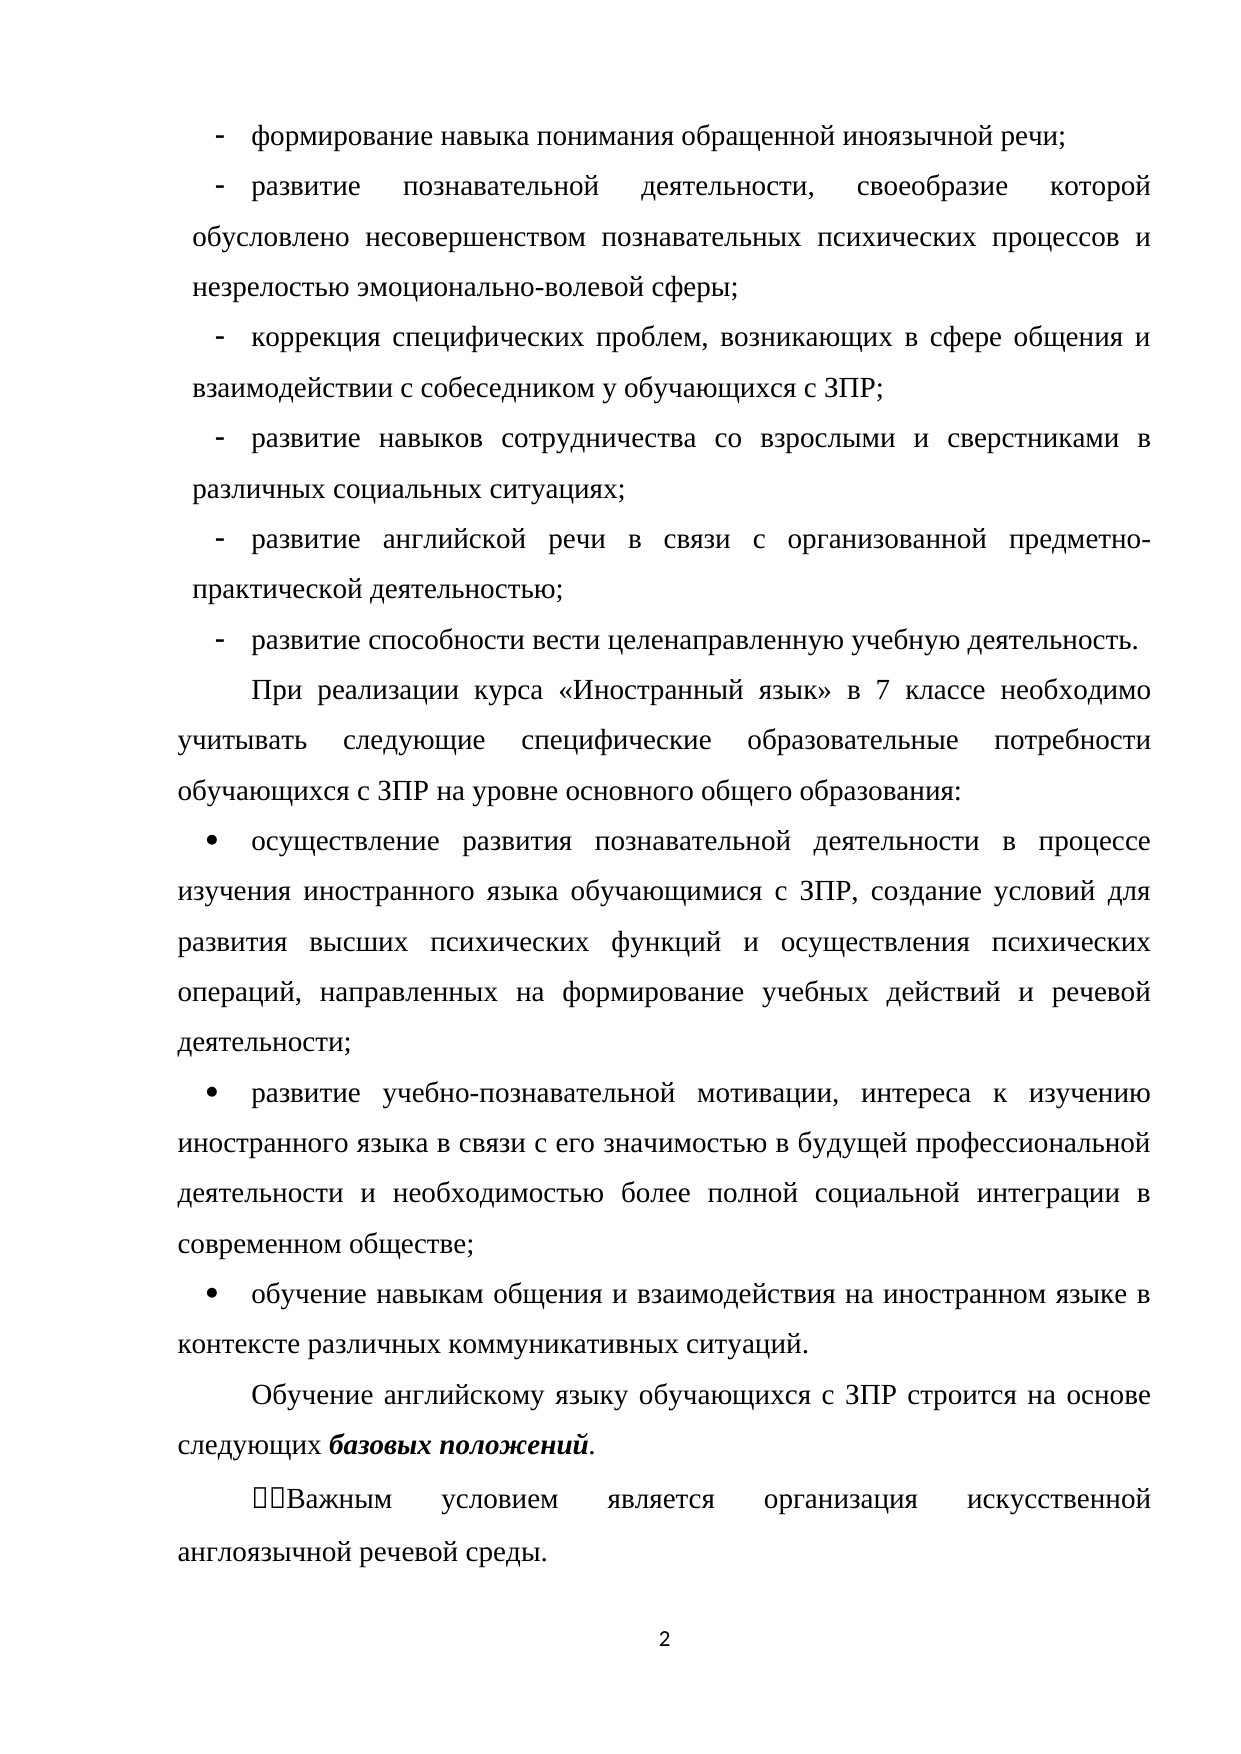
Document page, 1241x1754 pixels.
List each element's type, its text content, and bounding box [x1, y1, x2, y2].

list развитие английской речи в связи с организованной предметно-практической деятельностью; [192, 521, 1152, 605]
list развитие способности вести целенаправленную учебную деятельность. [192, 622, 1152, 655]
list коррекция специфических проблем, возникающих в сфере общения и взаимодействии с собеседником у обучающихся с ЗПР; [192, 319, 1152, 403]
text Обучение английскому языку обучающихся с ЗПР строится на основе следующих базовых положений. [177, 1377, 1152, 1461]
list развитие познавательной деятельности, своеобразие которой обусловлено несовершенством познавательных психических процессов и незрелостью эмоционально-волевой сферы; [192, 168, 1152, 303]
text Важным условием является организация искусственной англоязычной речевой среды. [177, 1477, 1152, 1567]
list осуществление развития познавательной деятельности в процессе изучения иностранного языка обучающимися с ЗПР, создание условий для развития высших психических функций и осуществления психических операций, направленных на формирование учебных действий и речевой деятельности; [177, 823, 1152, 1058]
list формирование навыка понимания обращенной иноязычной речи; [192, 118, 1152, 152]
text При реализации курса «Иностранный язык» в 7 классе необходимо учитывать следующие специфические образовательные потребности обучающихся с ЗПР на уровне основного общего образования: [177, 756, 1152, 806]
list обучение навыкам общения и взаимодействия на иностранном языке в контексте различных коммуникативных ситуаций. [177, 1276, 1152, 1360]
list развитие навыков сотрудничества со взрослыми и сверстниками в различных социальных ситуациях; [192, 420, 1152, 504]
list развитие учебно-познавательной мотивации, интереса к изучению иностранного языка в связи с его значимостью в будущей профессиональной деятельности и необходимостью более полной социальной интеграции в современном обществе; [177, 1075, 1152, 1259]
text При реализации курса «Иностранный язык» в 7 классе необходимо учитывать следующие специфические образовательные потребности обучающихся с ЗПР на уровне основного общего образования: [177, 672, 1152, 723]
